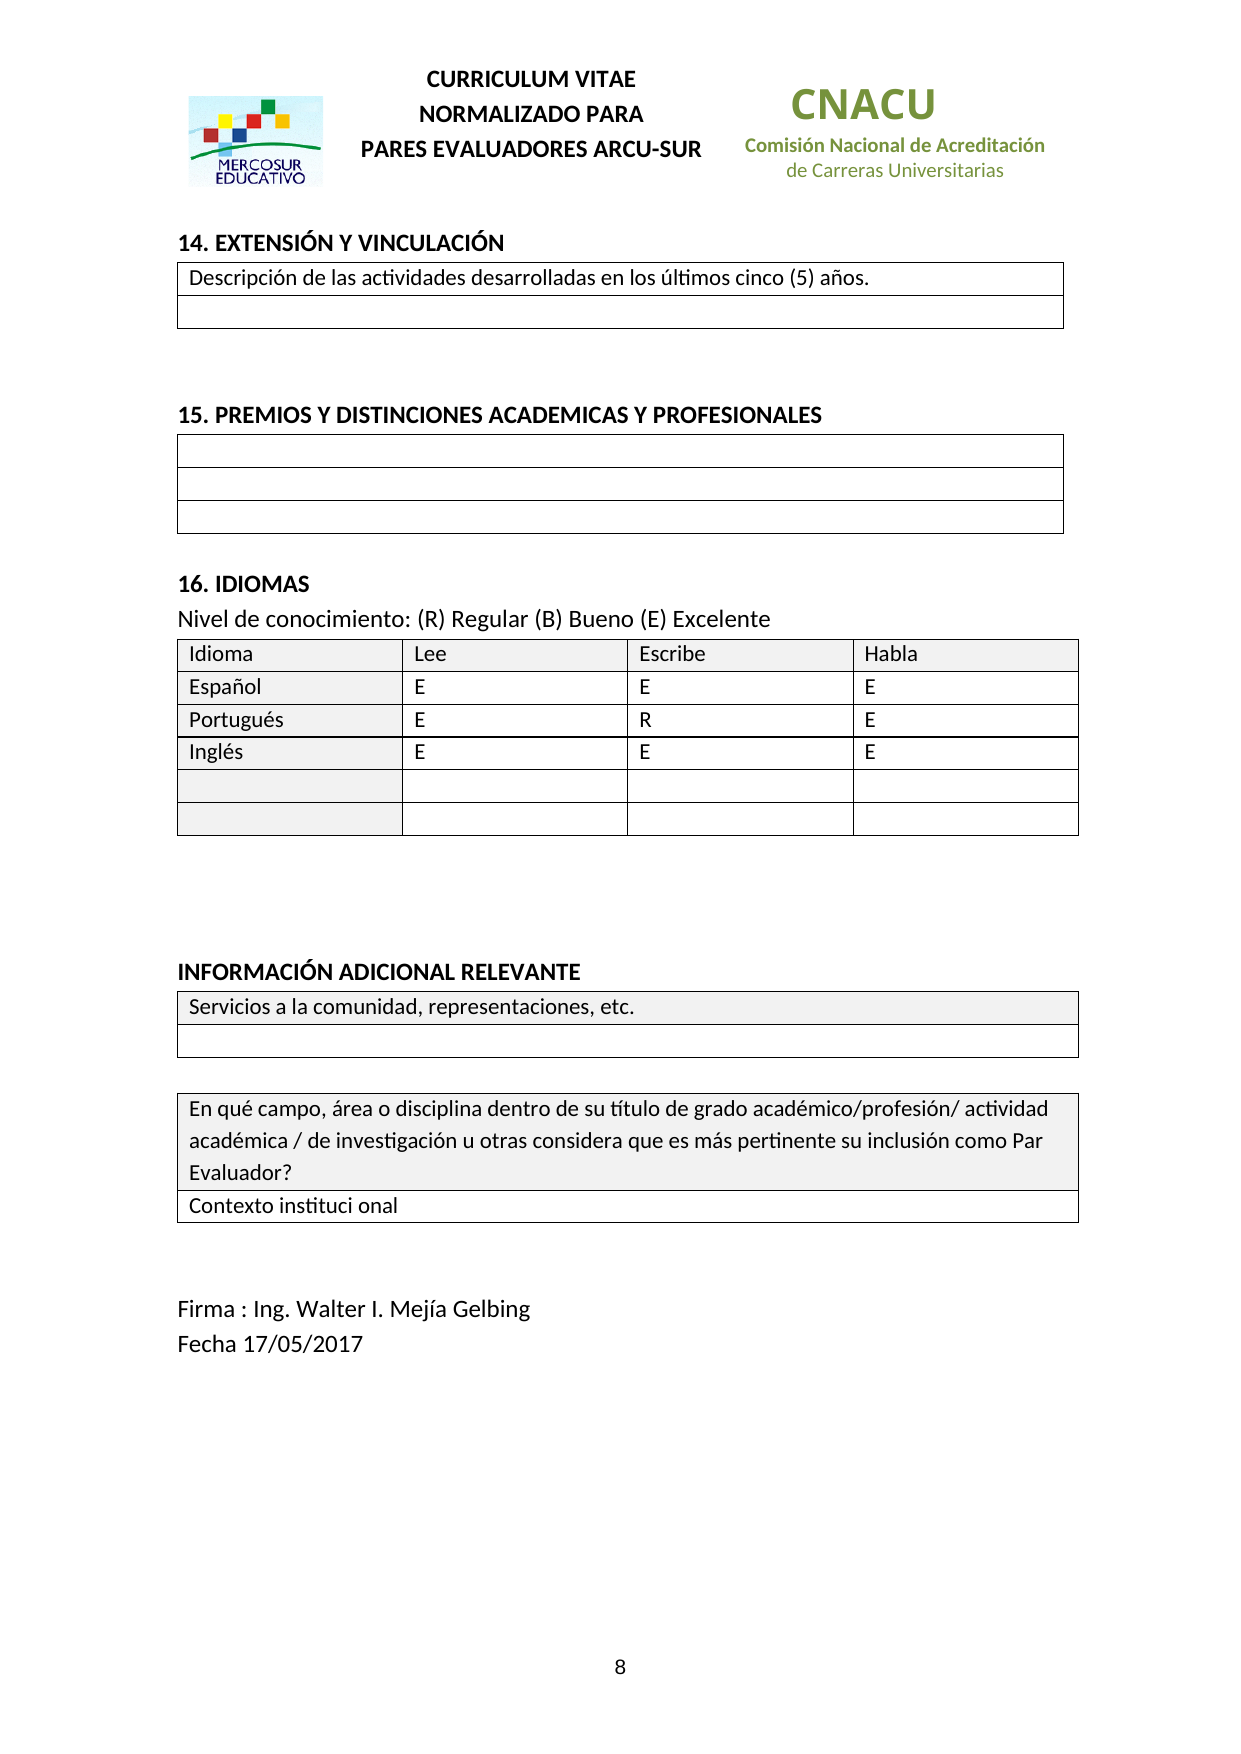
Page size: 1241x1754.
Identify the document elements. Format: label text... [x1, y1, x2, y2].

table_cell [628, 803, 853, 835]
table_cell Español [178, 672, 402, 704]
table_header En qué campo, área o disciplina dentro de su título de grado académico/profesión/ actividad académica / de investigación u otras considera que es más pertinente su inclusión como Par Evaluador? [178, 1094, 1078, 1190]
table_cell E [854, 705, 1078, 736]
table_cell E [854, 738, 1078, 769]
table_cell E [403, 705, 627, 736]
table_cell [854, 803, 1078, 835]
table_cell [403, 803, 627, 835]
text 15. PREMIOS Y DISTINCIONES ACADEMICAS Y PROFESIONALES [177, 399, 1063, 429]
table_cell [178, 501, 1063, 532]
table_cell E [403, 738, 627, 769]
table_header Servicios a la comunidad, representaciones, etc. [178, 992, 1078, 1024]
table_cell [403, 770, 627, 802]
table_header Descripción de las actividades desarrolladas en los últimos cinco (5) años. [178, 263, 1063, 295]
text Nivel de conocimiento: (R) Regular (B) Bueno (E) Excelente [177, 603, 1063, 634]
table_cell Contexto instituci onal [178, 1191, 1078, 1222]
text 14. EXTENSIÓN Y VINCULACIÓN [177, 227, 1063, 258]
table_header Escribe [628, 640, 853, 671]
table_cell Inglés [178, 738, 402, 769]
text Firma : Ing. Walter I. Mejía Gelbing [177, 1293, 1063, 1324]
picture [188, 96, 324, 187]
table_cell [178, 770, 402, 802]
table_cell E [628, 738, 853, 769]
table_cell E [403, 672, 627, 704]
table_cell [178, 803, 402, 835]
table_cell [178, 468, 1063, 499]
table_header Habla [854, 640, 1078, 671]
table_cell [854, 770, 1078, 802]
table_cell [178, 1025, 1078, 1057]
table_cell [178, 296, 1063, 328]
table_cell Portugués [178, 705, 402, 736]
table_cell E [854, 672, 1078, 704]
table_cell E [628, 672, 853, 704]
table_cell R [628, 705, 853, 736]
text 16. IDIOMAS [177, 568, 1063, 599]
text INFORMACIÓN ADICIONAL RELEVANTE [177, 956, 1063, 987]
text Fecha 17/05/2017 [177, 1328, 1063, 1359]
table_header [178, 435, 1063, 467]
table_header Idioma [178, 640, 402, 671]
table_cell [628, 770, 853, 802]
table_header Lee [403, 640, 627, 671]
